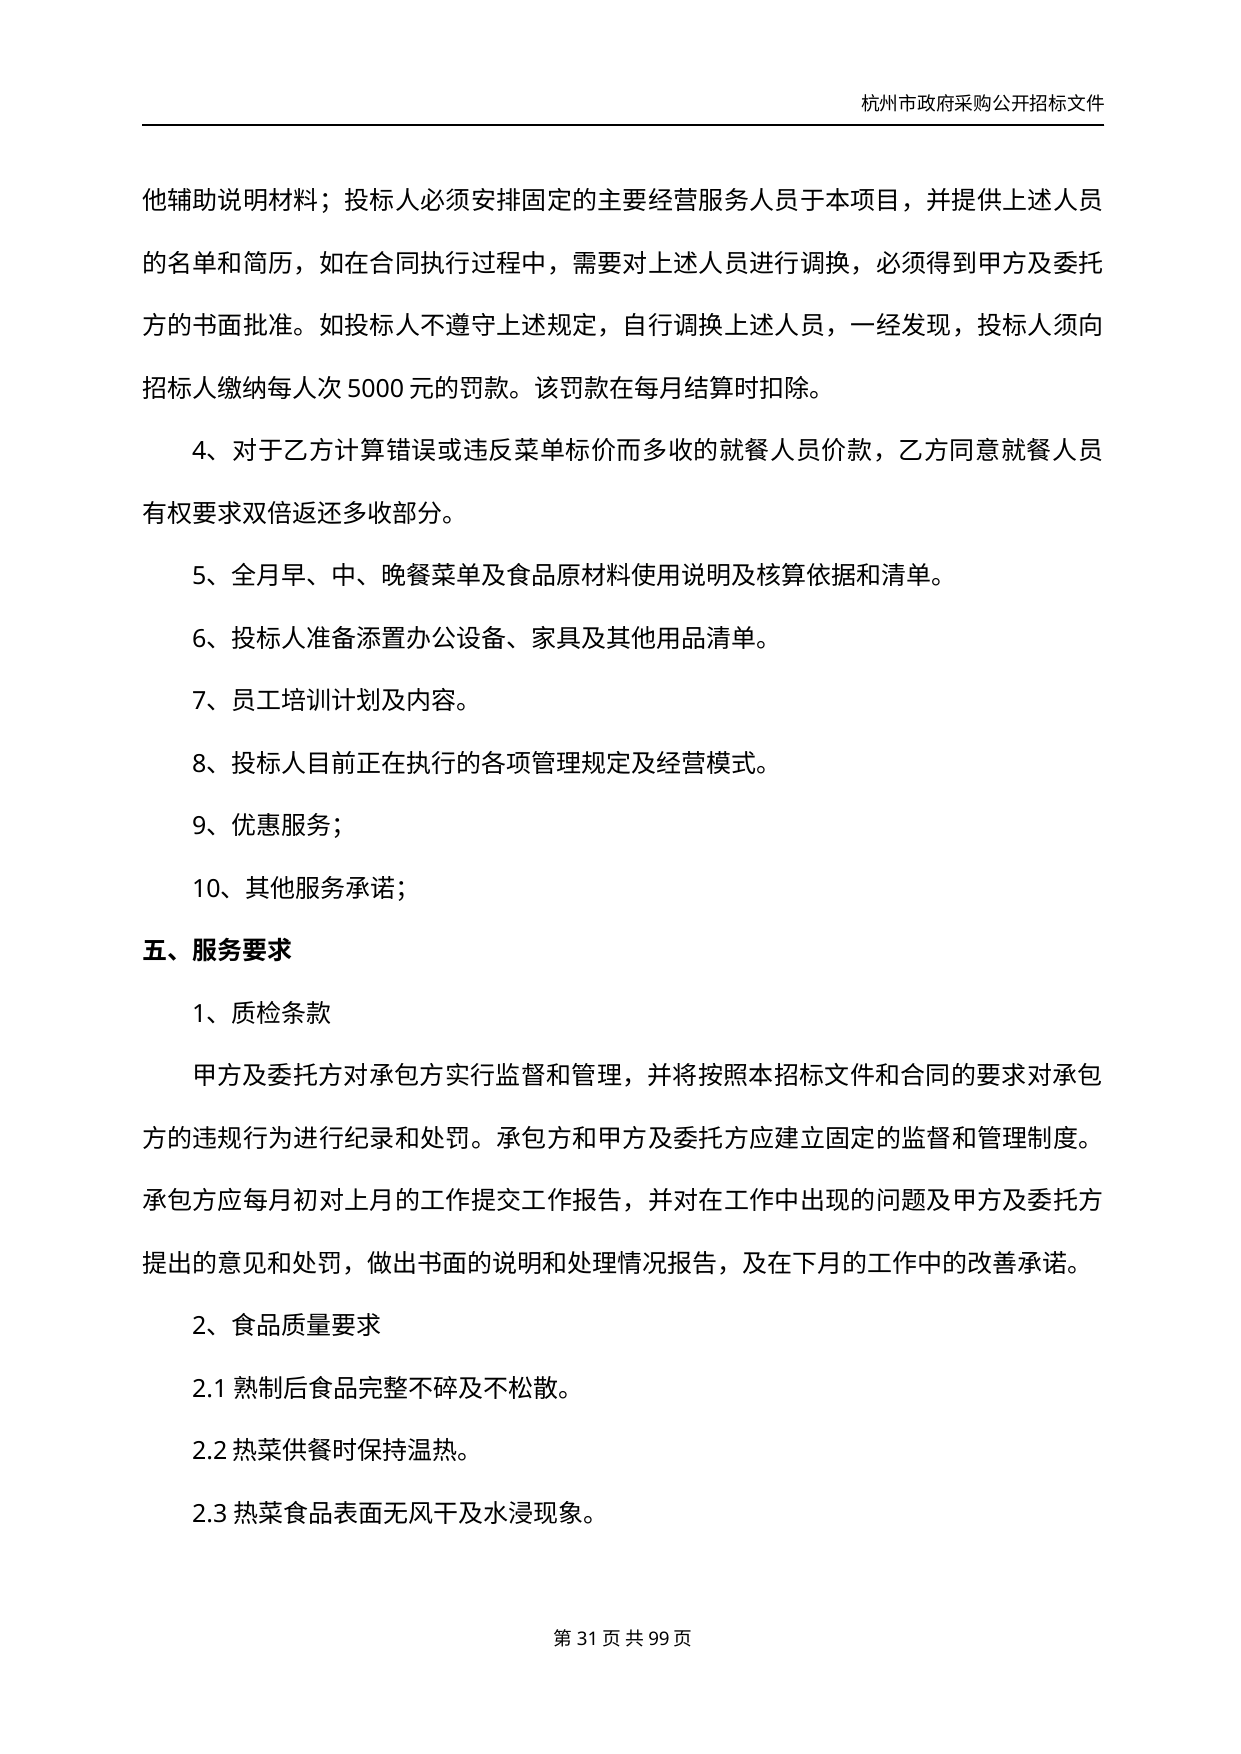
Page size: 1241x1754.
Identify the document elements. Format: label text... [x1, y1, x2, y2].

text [142, 159, 1104, 409]
text 五、服务要求 [142, 909, 1104, 972]
text 2.1 熟制后食品完整不碎及不松散。 [142, 1347, 1104, 1409]
text 2.3 热菜食品表面无风干及水浸现象。 [142, 1472, 1104, 1534]
text 8、投标人目前正在执行的各项管理规定及经营模式。 [142, 722, 1104, 784]
text 9、优惠服务； [142, 784, 1104, 847]
text 2.2热菜供餐时保持温热。 [142, 1409, 1104, 1472]
text 甲方及委托方对承包方实行监督和管理，并将按照本招标文件和合同的要求对承包方的违规行为进行纪录和处罚。承包方和甲方及委托方应建立固定的监督和管理制度。承包方应每月初对上月的工作提交工作报告，并对在工作中出现的问题及甲方及委托方提出的意见和处罚，做出书面的说明和处理情况报告，及在下月的工作中的改善承诺。 [142, 1034, 1104, 1284]
text 4、对于乙方计算错误或违反菜单标价而多收的就餐人员价款，乙方同意就餐人员有权要求双倍返还多收部分。 [142, 409, 1104, 534]
text 7、员工培训计划及内容。 [142, 659, 1104, 722]
text 2、食品质量要求 [142, 1284, 1104, 1347]
text 6、投标人准备添置办公设备、家具及其他用品清单。 [142, 597, 1104, 659]
text 10、其他服务承诺； [142, 847, 1104, 909]
text 1、质检条款 [142, 972, 1104, 1034]
text 5、全月早、中、晚餐菜单及食品原材料使用说明及核算依据和清单。 [142, 534, 1104, 597]
